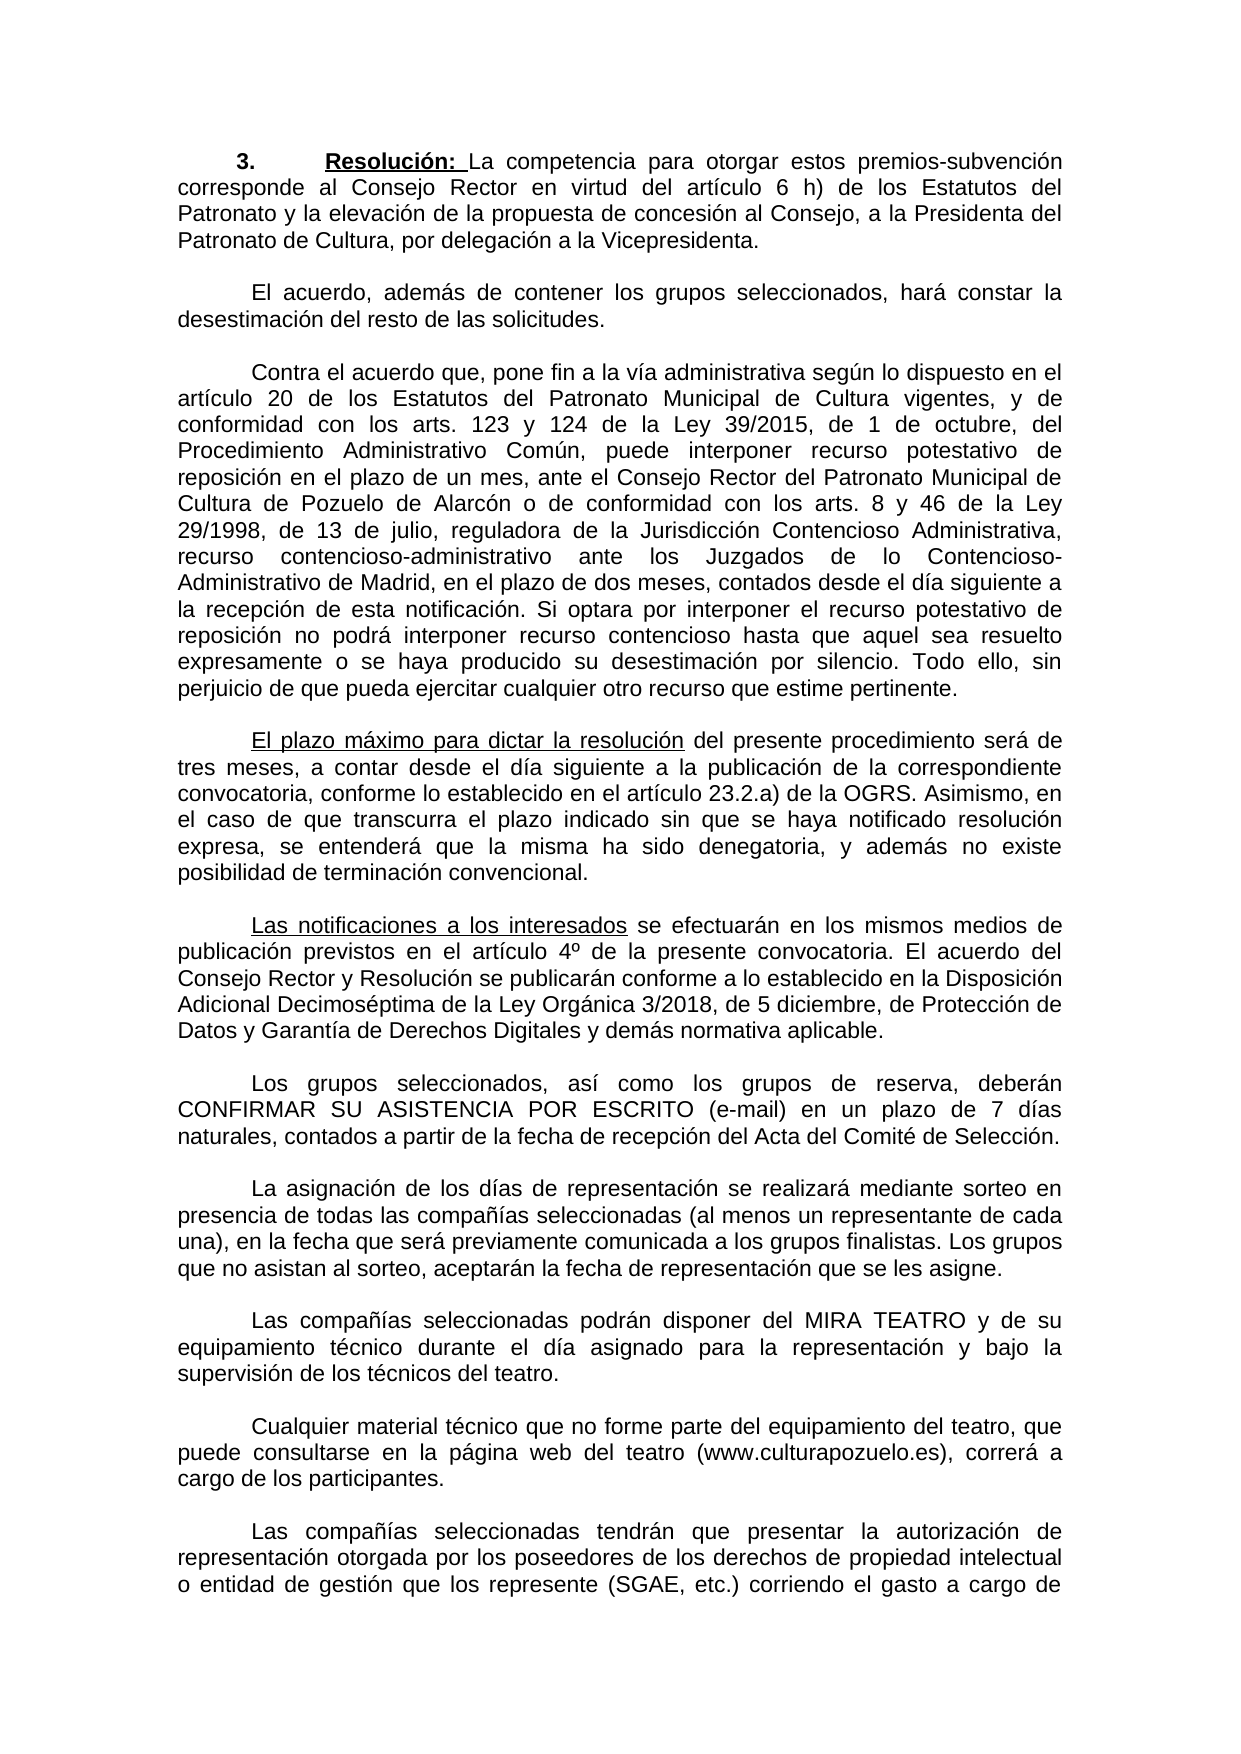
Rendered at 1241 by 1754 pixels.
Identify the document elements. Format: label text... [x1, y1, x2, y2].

text La asignación de los días de representación se realizará mediante sorteo en presencia de todas las compañías seleccionadas (al menos un representante de cada una), en la fecha que será previamente comunicada a los grupos finalistas. Los grupos que no asistan al sorteo, aceptarán la fecha de representación que se les asigne. [177, 1175, 1063, 1281]
text El acuerdo, además de contener los grupos seleccionados, hará constar la desestimación del resto de las solicitudes. [177, 279, 1063, 332]
text El plazo máximo para dictar la resolución del presente procedimiento será de tres meses, a contar desde el día siguiente a la publicación de la correspondiente convocatoria, conforme lo establecido en el artículo 23.2.a) de la OGRS. Asimismo, en el caso de que transcurra el plazo indicado sin que se haya notificado resolución expresa, se entenderá que la misma ha sido denegatoria, y además no existe posibilidad de terminación convencional. [177, 727, 1063, 886]
text Los grupos seleccionados, así como los grupos de reserva, deberán CONFIRMAR SU ASISTENCIA POR ESCRITO (e-mail) en un plazo de 7 días naturales, contados a partir de la fecha de recepción del Acta del Comité de Selección. [177, 1070, 1063, 1149]
text Las compañías seleccionadas podrán disponer del MIRA TEATRO y de su equipamiento técnico durante el día asignado para la representación y bajo la supervisión de los técnicos del teatro. [177, 1307, 1063, 1386]
list Resolución: La competencia para otorgar estos premios-subvención corresponde al Consejo Rector en virtud del artículo 6 h) de los Estatutos del Patronato y la elevación de la propuesta de concesión al Consejo, a la Presidenta del Patronato de Cultura, por delegación a la Vicepresidenta. [177, 148, 1063, 253]
text Las notificaciones a los interesados se efectuarán en los mismos medios de publicación previstos en el artículo 4º de la presente convocatoria. El acuerdo del Consejo Rector y Resolución se publicarán conforme a lo establecido en la Disposición Adicional Decimoséptima de la Ley Orgánica 3/2018, de 5 diciembre, de Protección de Datos y Garantía de Derechos Digitales y demás normativa aplicable. [177, 912, 1063, 1044]
text Contra el acuerdo que, pone fin a la vía administrativa según lo dispuesto en el artículo 20 de los Estatutos del vigentes, y de conformidad con los arts. 123 y 124 de la Ley 39/2015, de 1 de octubre, del Procedimiento Administrativo Común, puede interponer recurso potestativo de reposición en el plazo de un mes, ante el Consejo Rector del Patronato Municipal de Cultura de Pozuelo de Alarcón o de conformidad con los arts. 8 y 46 de la Ley 29/1998, de 13 de julio, reguladora de la Jurisdicción Contencioso Administrativa, recurso contencioso-administrativo ante los Juzgados de lo Contencioso-Administrativo de Madrid, en el plazo de dos meses, contados desde el día siguiente a la recepción de esta notificación. Si optara por interponer el recurso potestativo de reposición no podrá interponer recurso contencioso hasta que aquel sea resuelto expresamente o se haya producido su desestimación por silencio. Todo ello, sin perjuicio de que pueda ejercitar cualquier otro recurso que estime pertinente. [177, 358, 1063, 701]
text Cualquier material técnico que no forme parte del equipamiento del teatro, que puede consultarse en la página web del teatro (www.culturapozuelo.es), correrá a cargo de los participantes. [177, 1413, 1063, 1492]
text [177, 1518, 1063, 1597]
